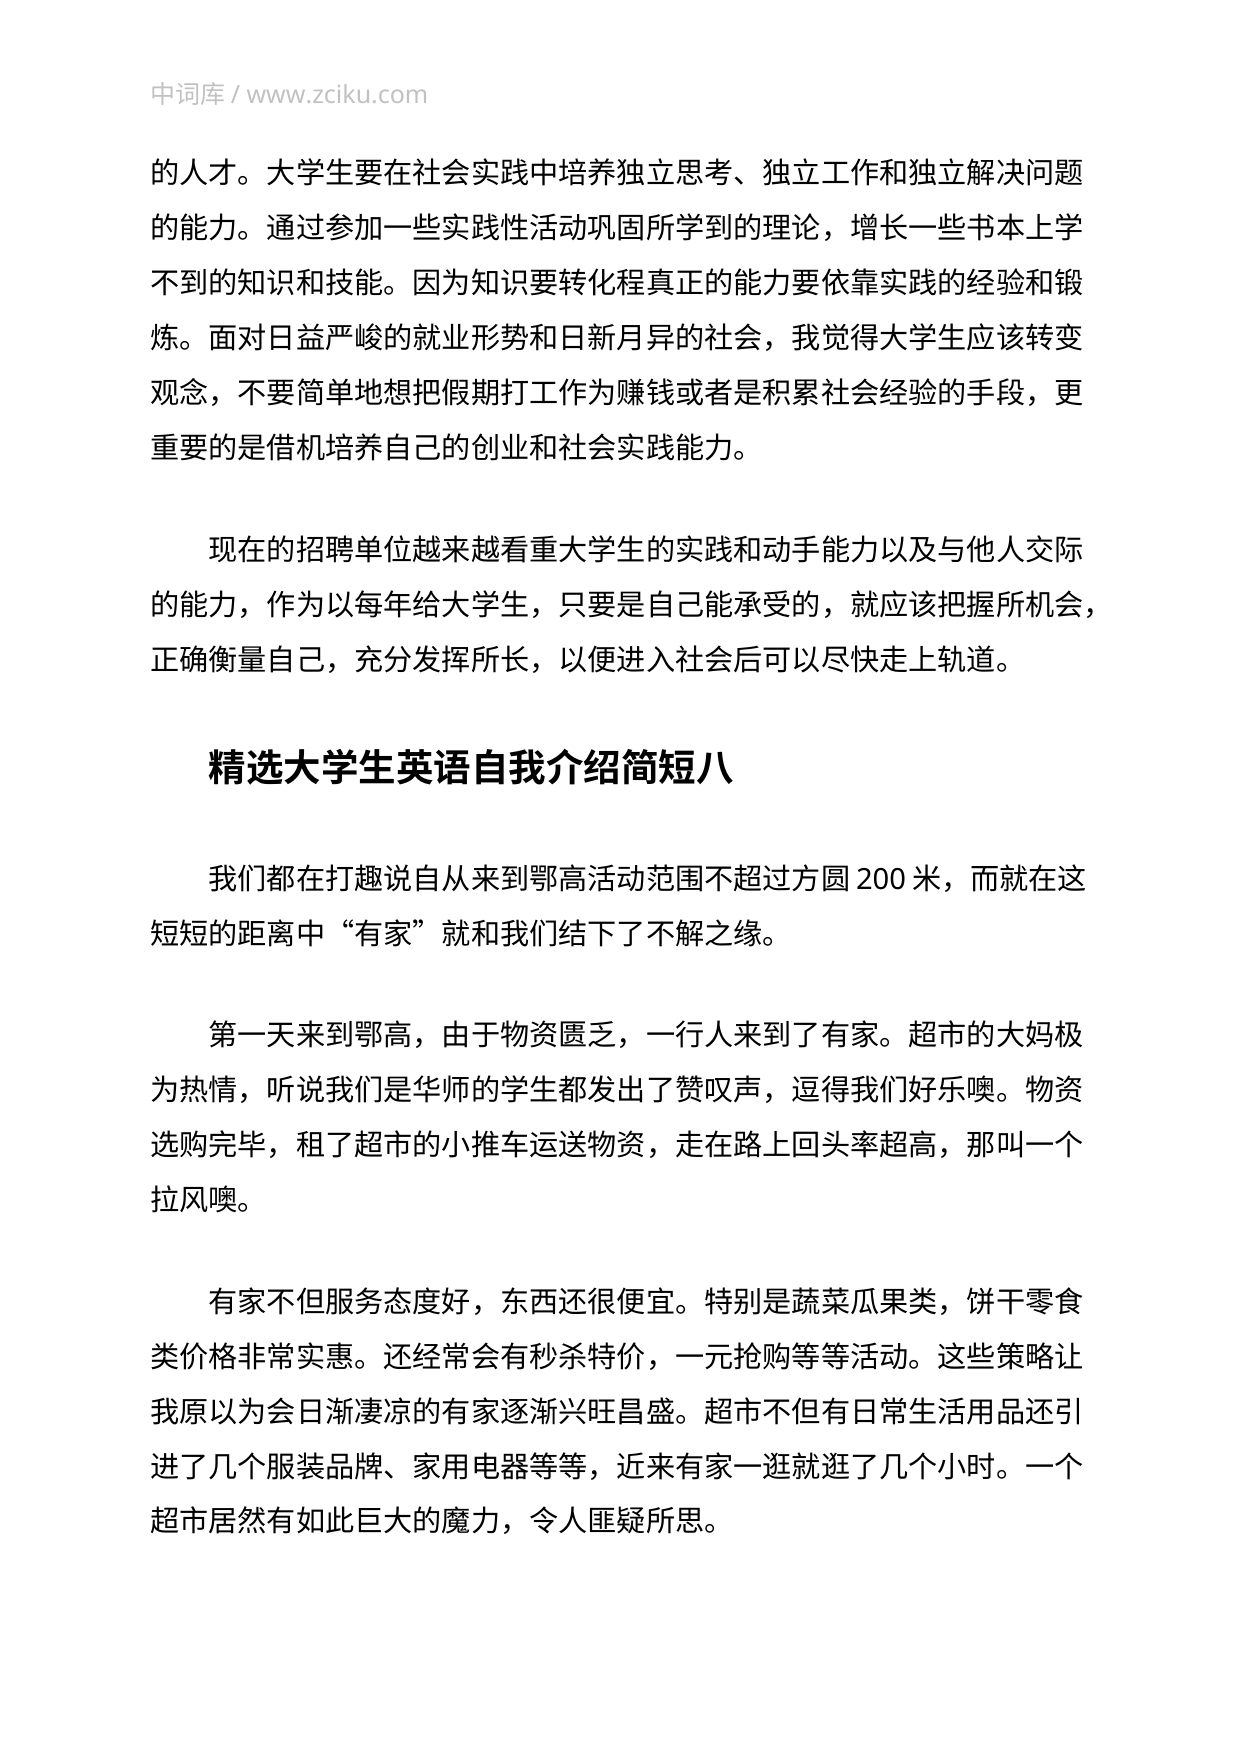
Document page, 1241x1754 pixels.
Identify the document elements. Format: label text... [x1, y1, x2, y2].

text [150, 150, 1090, 467]
text 我们都在打趣说自从来到鄂高活动范围不超过方圆200米，而就在这短短的距离中“有家”就和我们结下了不解之缘。 [150, 855, 1090, 952]
text 有家不但服务态度好，东西还很便宜。特别是蔬菜瓜果类，饼干零食类价格非常实惠。还经常会有秒杀特价，一元抢购等等活动。这些策略让我原以为会日渐凄凉的有家逐渐兴旺昌盛。超市不但有日常生活用品还引进了几个服装品牌、家用电器等等，近来有家一逛就逛了几个小时。一个超市居然有如此巨大的魔力，令人匪疑所思。 [150, 1278, 1090, 1540]
text 现在的招聘单位越来越看重大学生的实践和动手能力以及与他人交际的能力，作为以每年给大学生，只要是自己能承受的，就应该把握所机会，正确衡量自己，充分发挥所长，以便进入社会后可以尽快走上轨道。 [150, 526, 1090, 678]
text 第一天来到鄂高，由于物资匮乏，一行人来到了有家。超市的大妈极为热情，听说我们是华师的学生都发出了赞叹声，逗得我们好乐噢。物资选购完毕，租了超市的小推车运送物资，走在路上回头率超高，那叫一个拉风噢。 [150, 1012, 1090, 1219]
text 精选大学生英语自我介绍简短八 [150, 738, 1090, 792]
